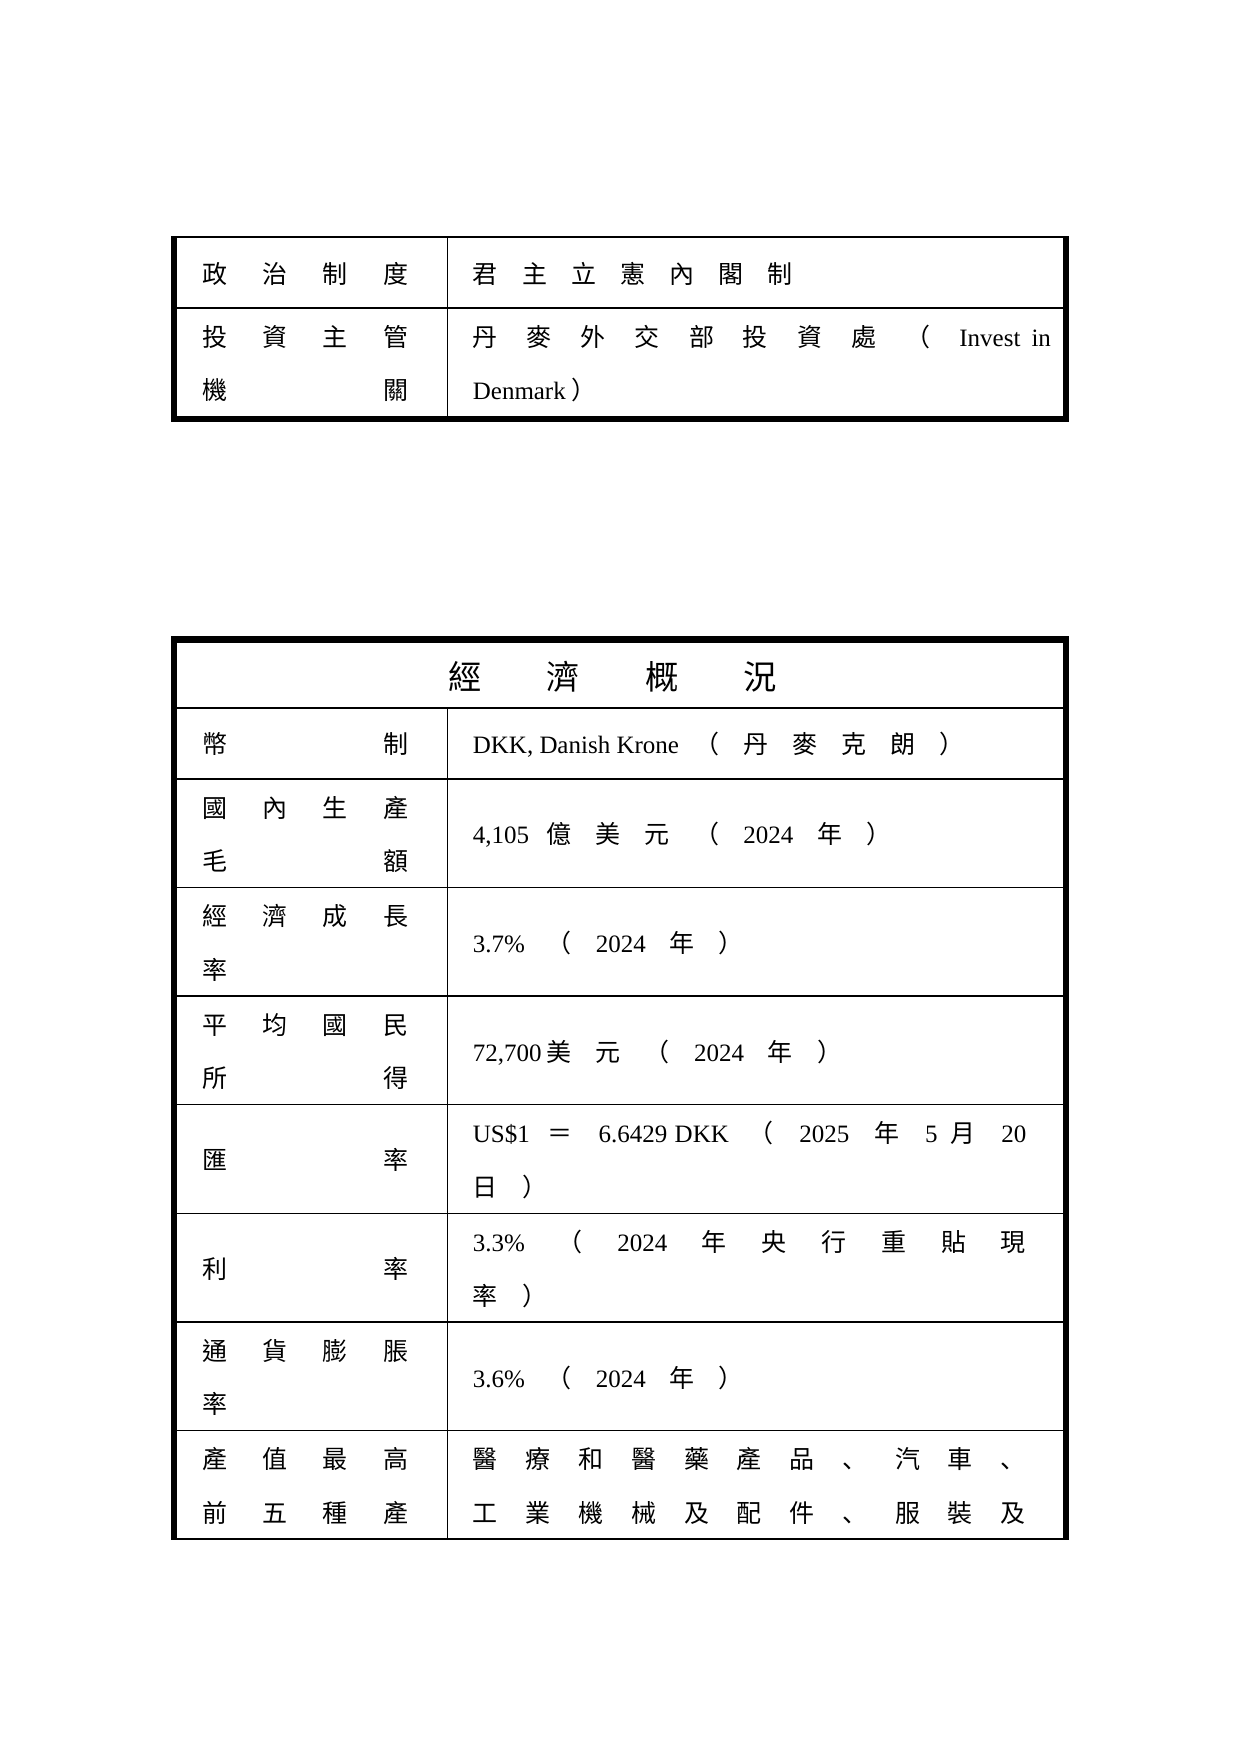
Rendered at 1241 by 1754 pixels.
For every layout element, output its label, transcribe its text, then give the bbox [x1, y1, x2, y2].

table_cell 3.3%（2024年央行重貼現率） [448, 1214, 1063, 1321]
table_cell US$1＝6.6429 DKK（2025年5月20日） [448, 1105, 1063, 1212]
table_cell 產值最高前五種產業 [177, 1431, 447, 1538]
table_cell 利率 [177, 1214, 447, 1321]
table_cell 國內生產毛額 [177, 780, 447, 886]
table_cell DKK, Danish Krone（丹麥克朗） [448, 709, 1063, 778]
table_cell 3.6%（2024年） [448, 1323, 1063, 1430]
table_cell 政治制度 [177, 238, 447, 307]
table_cell 3.7%（2024年） [448, 888, 1063, 995]
table_cell 匯率 [177, 1105, 447, 1212]
table_cell 丹麥外交部投資處（Invest in Denmark） [448, 309, 1063, 416]
table_cell 幣制 [177, 709, 447, 778]
table_cell 72,700美元（2024年） [448, 997, 1063, 1104]
table_header 經 濟 概 況 [177, 643, 1063, 707]
table_cell 通貨膨脹率 [177, 1323, 447, 1430]
table_cell 投資主管機關 [177, 309, 447, 416]
table_cell 君主立憲內閣制 [448, 238, 1063, 307]
table_cell 經濟成長率 [177, 888, 447, 995]
table_cell 平均國民所得 [177, 997, 447, 1104]
table_cell 4,105億美元（2024年） [448, 780, 1063, 886]
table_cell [448, 1431, 1063, 1538]
